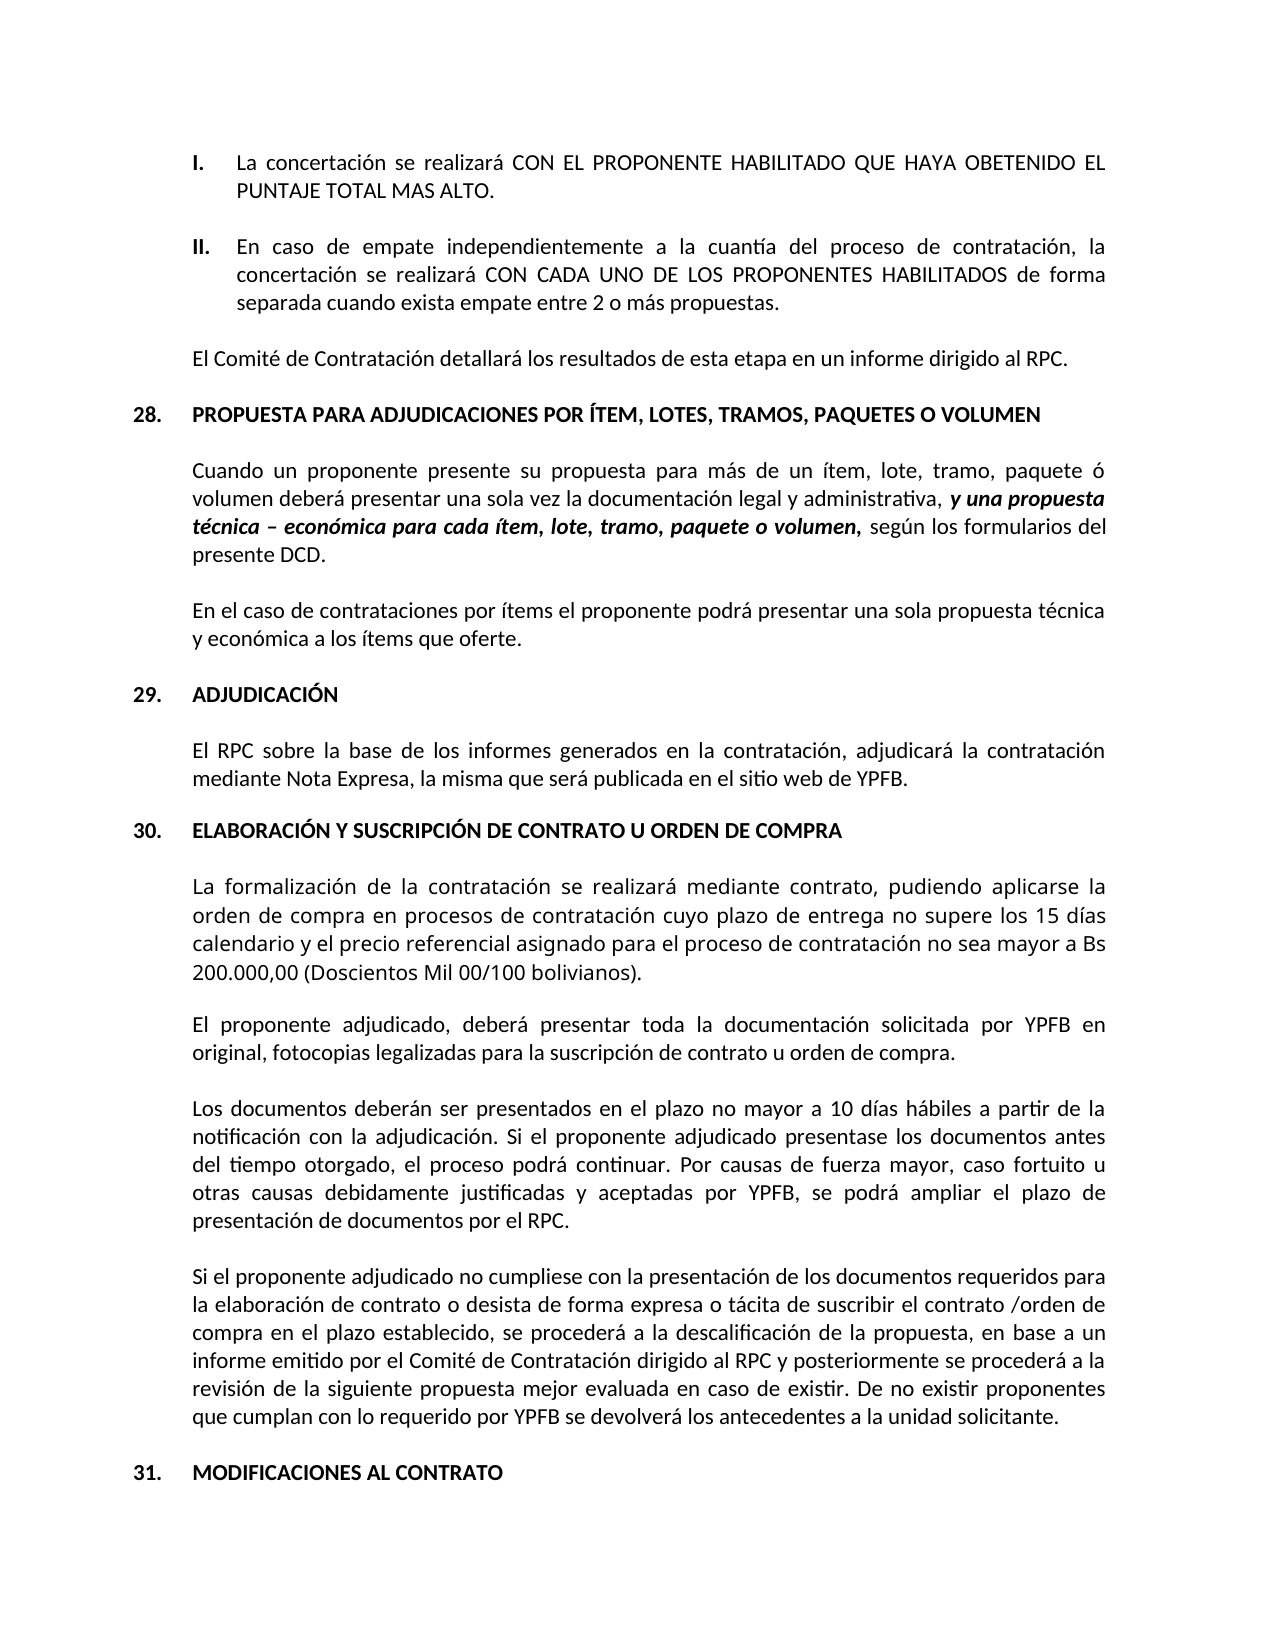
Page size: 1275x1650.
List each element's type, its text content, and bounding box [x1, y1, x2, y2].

text En el caso de contrataciones por ítems el proponente podrá presentar una sola propuesta técnica y económica a los ítems que oferte. [192, 596, 1107, 652]
list ADJUDICACIÓN [133, 680, 1107, 708]
text El proponente adjudicado, deberá presentar toda la documentación solicitada por YPFB en original, fotocopias legalizadas para la suscripción de contrato u orden de compra. [192, 1010, 1107, 1066]
text La formalización de la contratación se realizará mediante contrato, pudiendo aplicarse la orden de compra en procesos de contratación cuyo plazo de entrega no supere los 15 días calendario y el precio referencial asignado para el proceso de contratación no sea mayor a Bs 200.000,00 (Doscientos Mil 00/100 bolivianos). [192, 872, 1107, 986]
list La concertación se realizará CON EL PROPONENTE HABILITADO QUE HAYA OBETENIDO EL PUNTAJE TOTAL MAS ALTO. [192, 148, 1107, 204]
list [192, 232, 1107, 316]
list MODIFICACIONES AL CONTRATO [133, 1458, 1107, 1486]
text Cuando un proponente presente su propuesta para más de un ítem, lote, tramo, paquete ó volumen deberá presentar una sola vez la documentación legal y administrativa, y una propuesta técnica – económica para cada ítem, lote, tramo, paquete o volumen, según los formularios del presente DCD. [192, 456, 1107, 568]
list ELABORACIÓN Y SUSCRIPCIÓN DE CONTRATO U ORDEN DE COMPRA [133, 816, 1107, 844]
text Si el proponente adjudicado no cumpliese con la presentación de los documentos requeridos para la elaboración de contrato o desista de forma expresa o tácita de suscribir el contrato /orden de compra en el plazo establecido, se procederá a la descalificación de la propuesta, en base a un informe emitido por el Comité de Contratación dirigido al RPC y posteriormente se procederá a la revisión de la siguiente propuesta mejor evaluada en caso de existir. De no existir proponentes que cumplan con lo requerido por YPFB se devolverá los antecedentes a la unidad solicitante. [192, 1262, 1107, 1430]
text El RPC sobre la base de los informes generados en la contratación, adjudicará la contratación mediante Nota Expresa, la misma que será publicada en el sitio web de YPFB. [192, 736, 1107, 792]
list PROPUESTA PARA ADJUDICACIONES POR ÍTEM, LOTES, TRAMOS, PAQUETES O VOLUMEN [133, 400, 1107, 428]
text Los documentos deberán ser presentados en el plazo no mayor a 10 días hábiles a partir de la notificación con la adjudicación. Si el proponente adjudicado presentase los documentos antes del tiempo otorgado, el proceso podrá continuar. Por causas de fuerza mayor, caso fortuito u otras causas debidamente justificadas y aceptadas por YPFB, se podrá ampliar el plazo de presentación de documentos por el RPC. [192, 1094, 1107, 1234]
text El Comité de Contratación detallará los resultados de esta etapa en un informe dirigido al RPC. [192, 344, 1107, 372]
